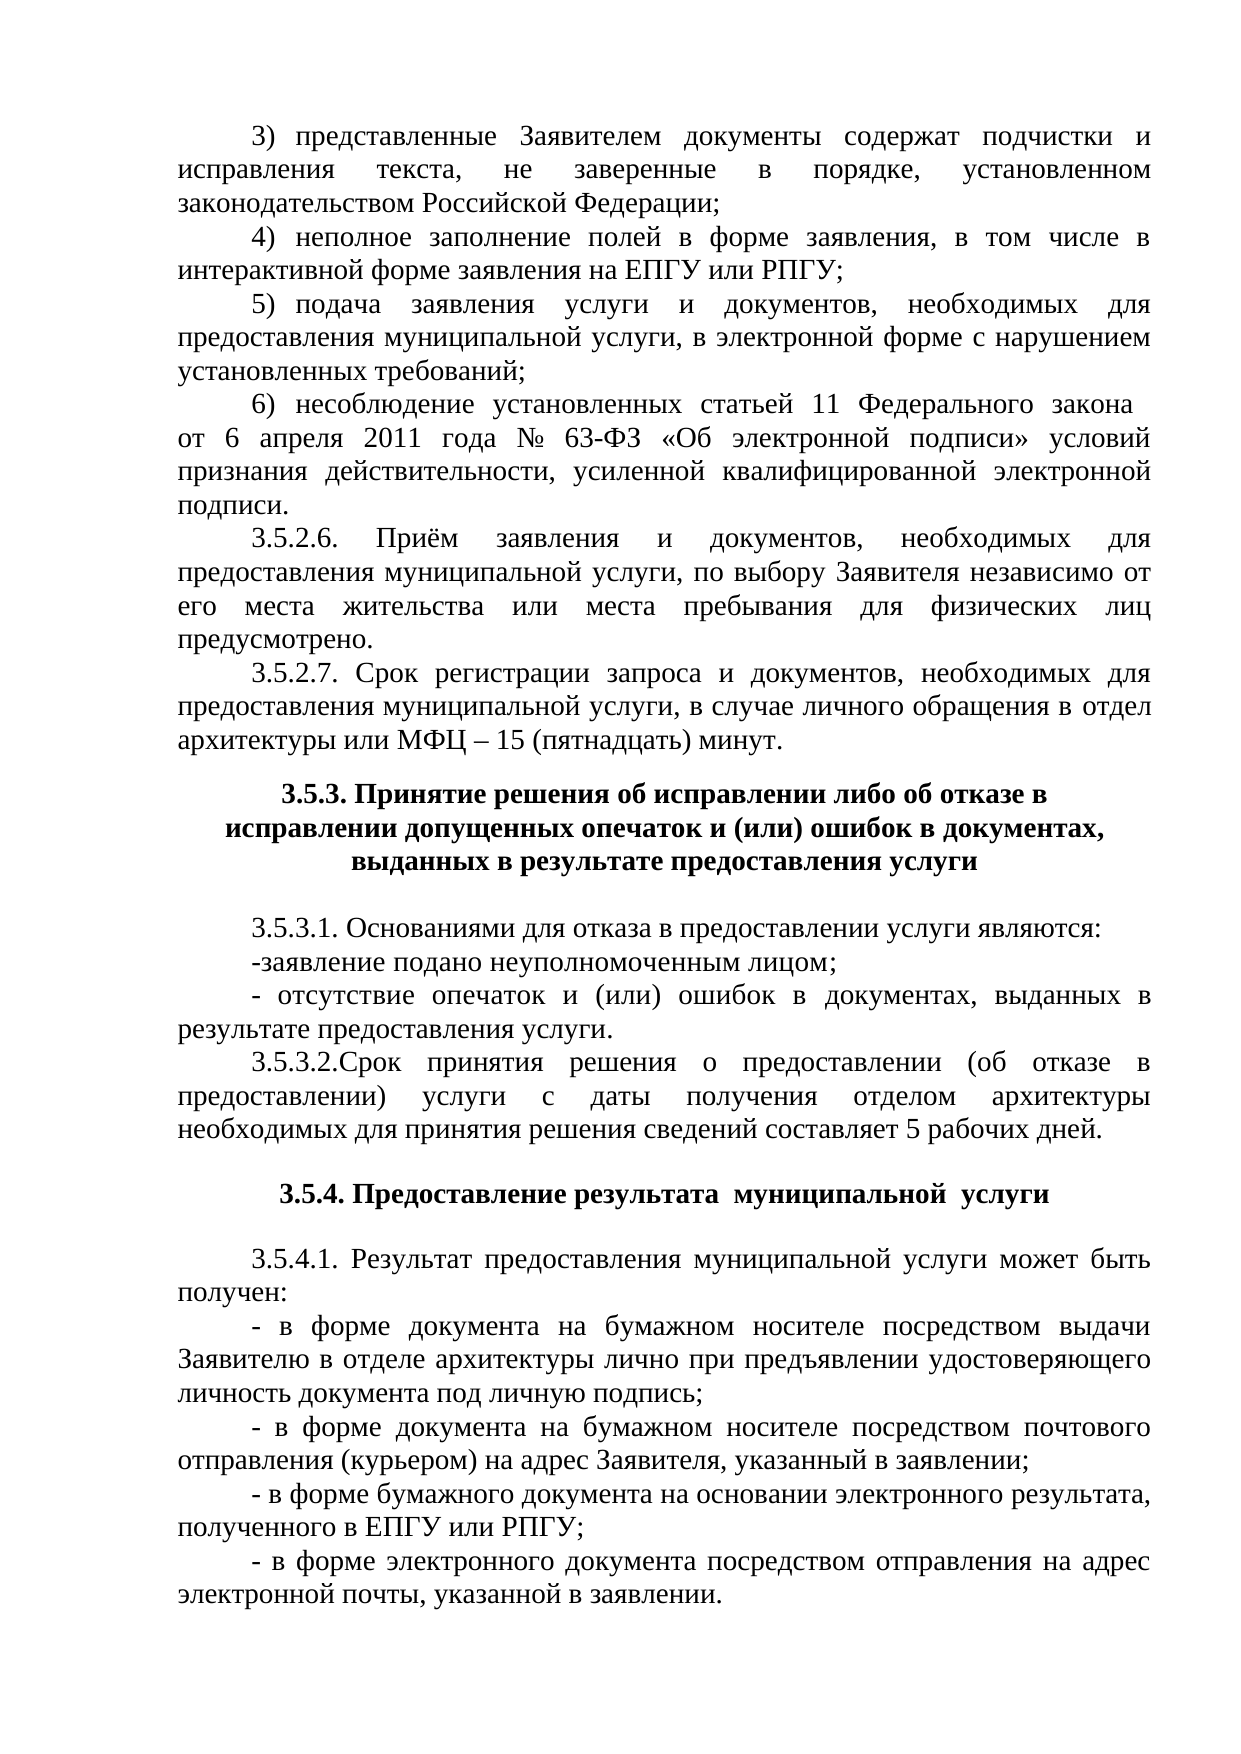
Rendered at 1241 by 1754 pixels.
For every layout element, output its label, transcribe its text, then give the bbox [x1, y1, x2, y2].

text - в форме документа на бумажном носителе посредством почтового отправления (курьером) на адрес Заявителя, указанный в заявлении; [177, 1409, 1152, 1476]
text - в форме электронного документа посредством отправления на адрес электронной почты, указанной в заявлении. [177, 1543, 1152, 1610]
text - в форме документа на бумажном носителе посредством выдачи Заявителю в отделе архитектуры лично при предъявлении удостоверяющего личность документа под личную подпись; [177, 1308, 1152, 1409]
text 3.5.4.1. Результат предоставления муниципальной услуги может быть получен: [177, 1241, 1152, 1308]
list 6) несоблюдение установленных статьей 11 Федерального закона от 6 апреля 2011 года № 63-ФЗ «Об электронной подписи» условий признания действительности, усиленной квалифицированной электронной подписи. [177, 386, 1152, 521]
text 3.5.4. Предоставление результата муниципальной услуги [177, 1176, 1152, 1210]
list 3) представленные Заявителем документы содержат подчистки и исправления текста, не заверенные в порядке, установленном законодательством Российской Федерации; [177, 118, 1152, 219]
list 5) подача заявления услуги и документов, необходимых для предоставления муниципальной услуги, в электронной форме с нарушением установленных требований; [177, 286, 1152, 386]
list 3.5.2.7. Срок регистрации запроса и документов, необходимых для предоставления муниципальной услуги, в случае личного обращения в отдел архитектуры или МФЦ – 15 (пятнадцать) минут. [177, 655, 1152, 755]
text 3.5.3. Принятие решения об исправлении либо об отказе в [177, 776, 1152, 810]
text -заявление подано неуполномоченным лицом; [177, 944, 1152, 977]
text исправлении допущенных опечаток и (или) ошибок в документах, выданных в результате предоставления услуги [177, 810, 1152, 877]
list 4) неполное заполнение полей в форме заявления, в том числе в интерактивной форме заявления на ЕПГУ или РПГУ; [177, 219, 1152, 286]
text 3.5.3.1. Основаниями для отказа в предоставлении услуги являются: [177, 910, 1152, 944]
list 3.5.2.6. Приём заявления и документов, необходимых для предоставления муниципальной услуги, по выбору Заявителя независимо от его места жительства или места пребывания для физических лиц предусмотрено. [177, 521, 1152, 655]
text - отсутствие опечаток и (или) ошибок в документах, выданных в результате предоставления услуги. [177, 977, 1152, 1044]
text - в форме бумажного документа на основании электронного результата, полученного в ЕПГУ или РПГУ; [177, 1476, 1152, 1543]
text 3.5.3.2.Срок принятия решения о предоставлении (об отказе в предоставлении) услуги с даты получения отделом архитектуры необходимых для принятия решения сведений составляет 5 рабочих дней. [177, 1044, 1152, 1145]
